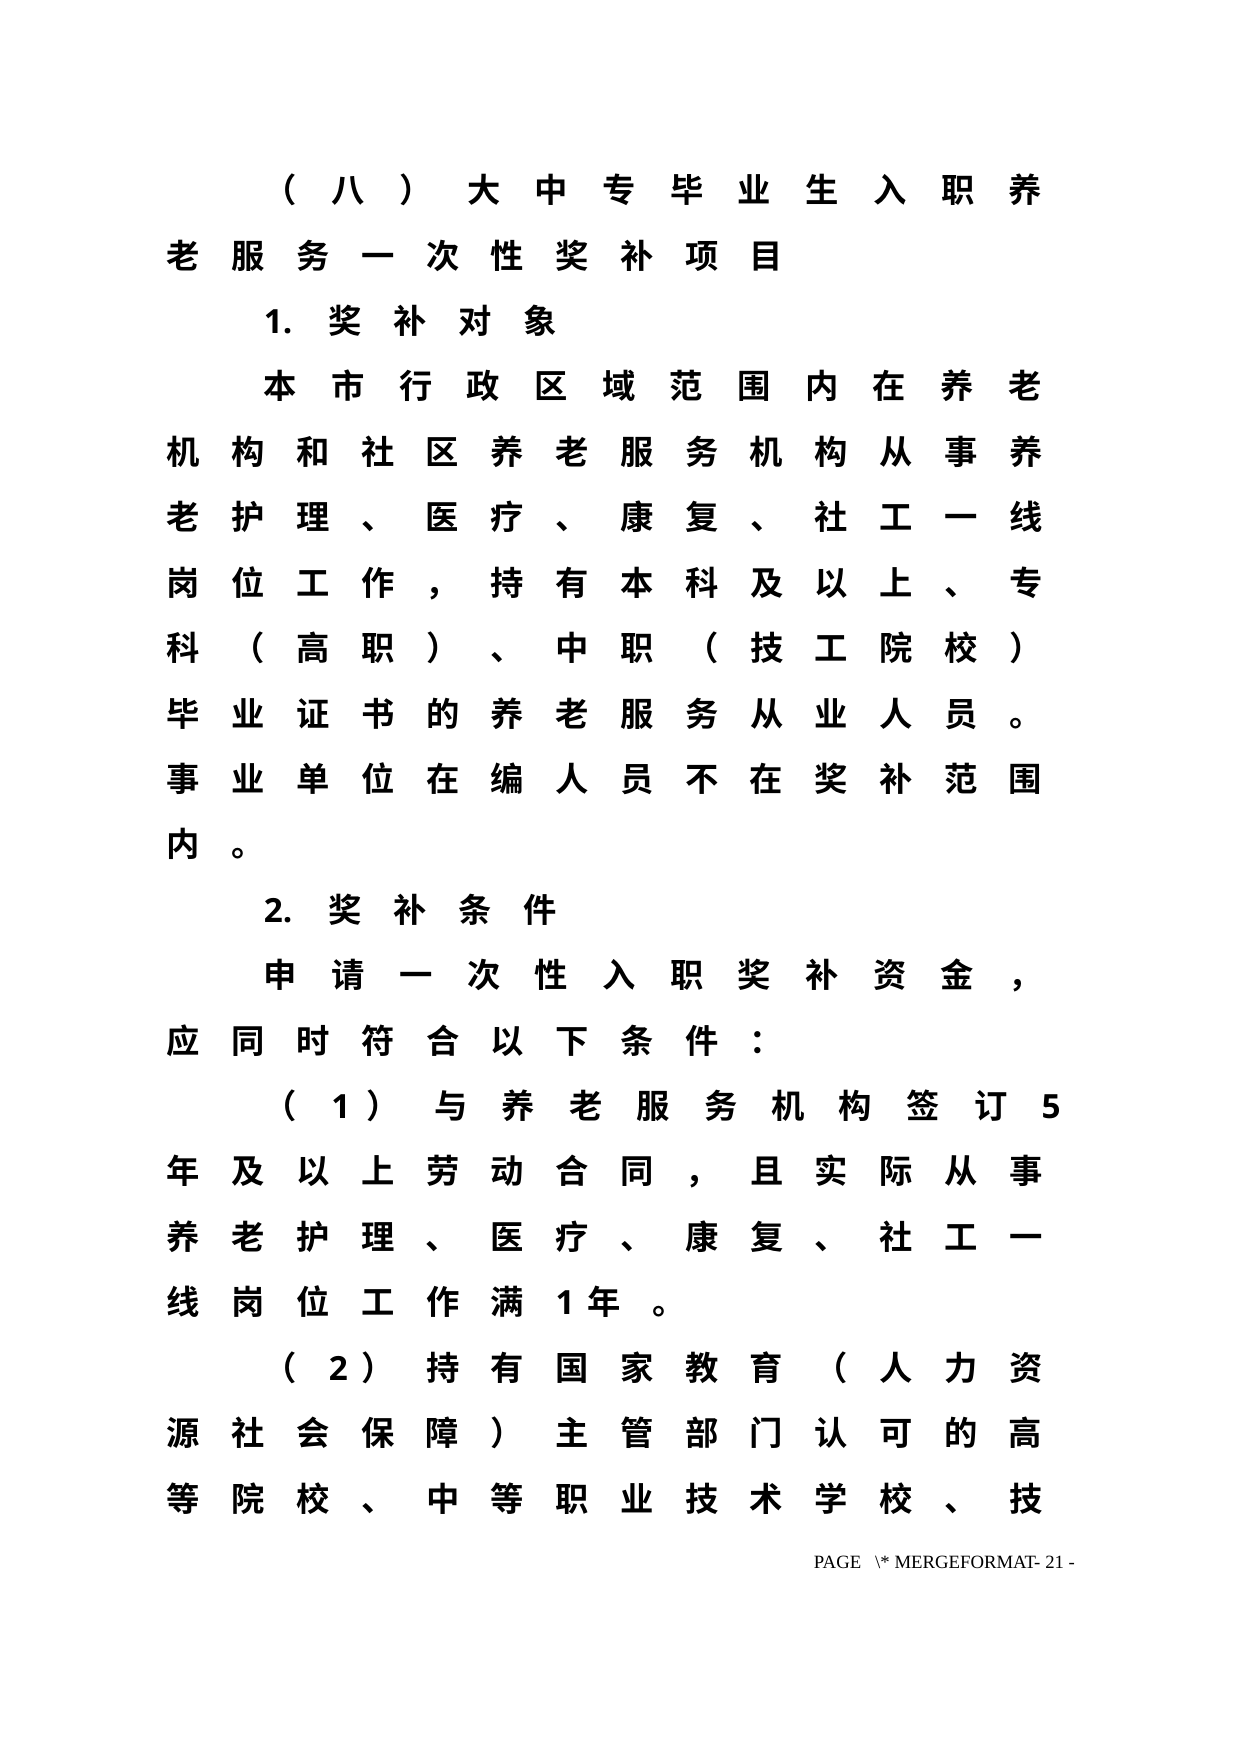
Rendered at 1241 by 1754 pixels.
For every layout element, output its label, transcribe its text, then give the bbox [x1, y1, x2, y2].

text 2. 奖补条件 [167, 875, 1074, 941]
text （1）与养老服务机构签订5年及以上劳动合同，且实际从事养老护理、医疗、康复、社工一线岗位工作满1年。 [167, 1071, 1074, 1333]
text 本市行政区域范围内在养老机构和社区养老服务机构从事养老护理、医疗、康复、社工一线岗位工作，持有本科及以上、专科（高职）、中职（技工院校）毕业证书的养老服务从业人员。事业单位在编人员不在奖补范围内。 [167, 352, 1074, 875]
text 申请一次性入职奖补资金，应同时符合以下条件： [167, 941, 1074, 1071]
text （八）大中专毕业生入职养老服务一次性奖补项目 [167, 156, 1074, 286]
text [167, 1333, 1074, 1529]
text 1. 奖补对象 [167, 286, 1074, 352]
